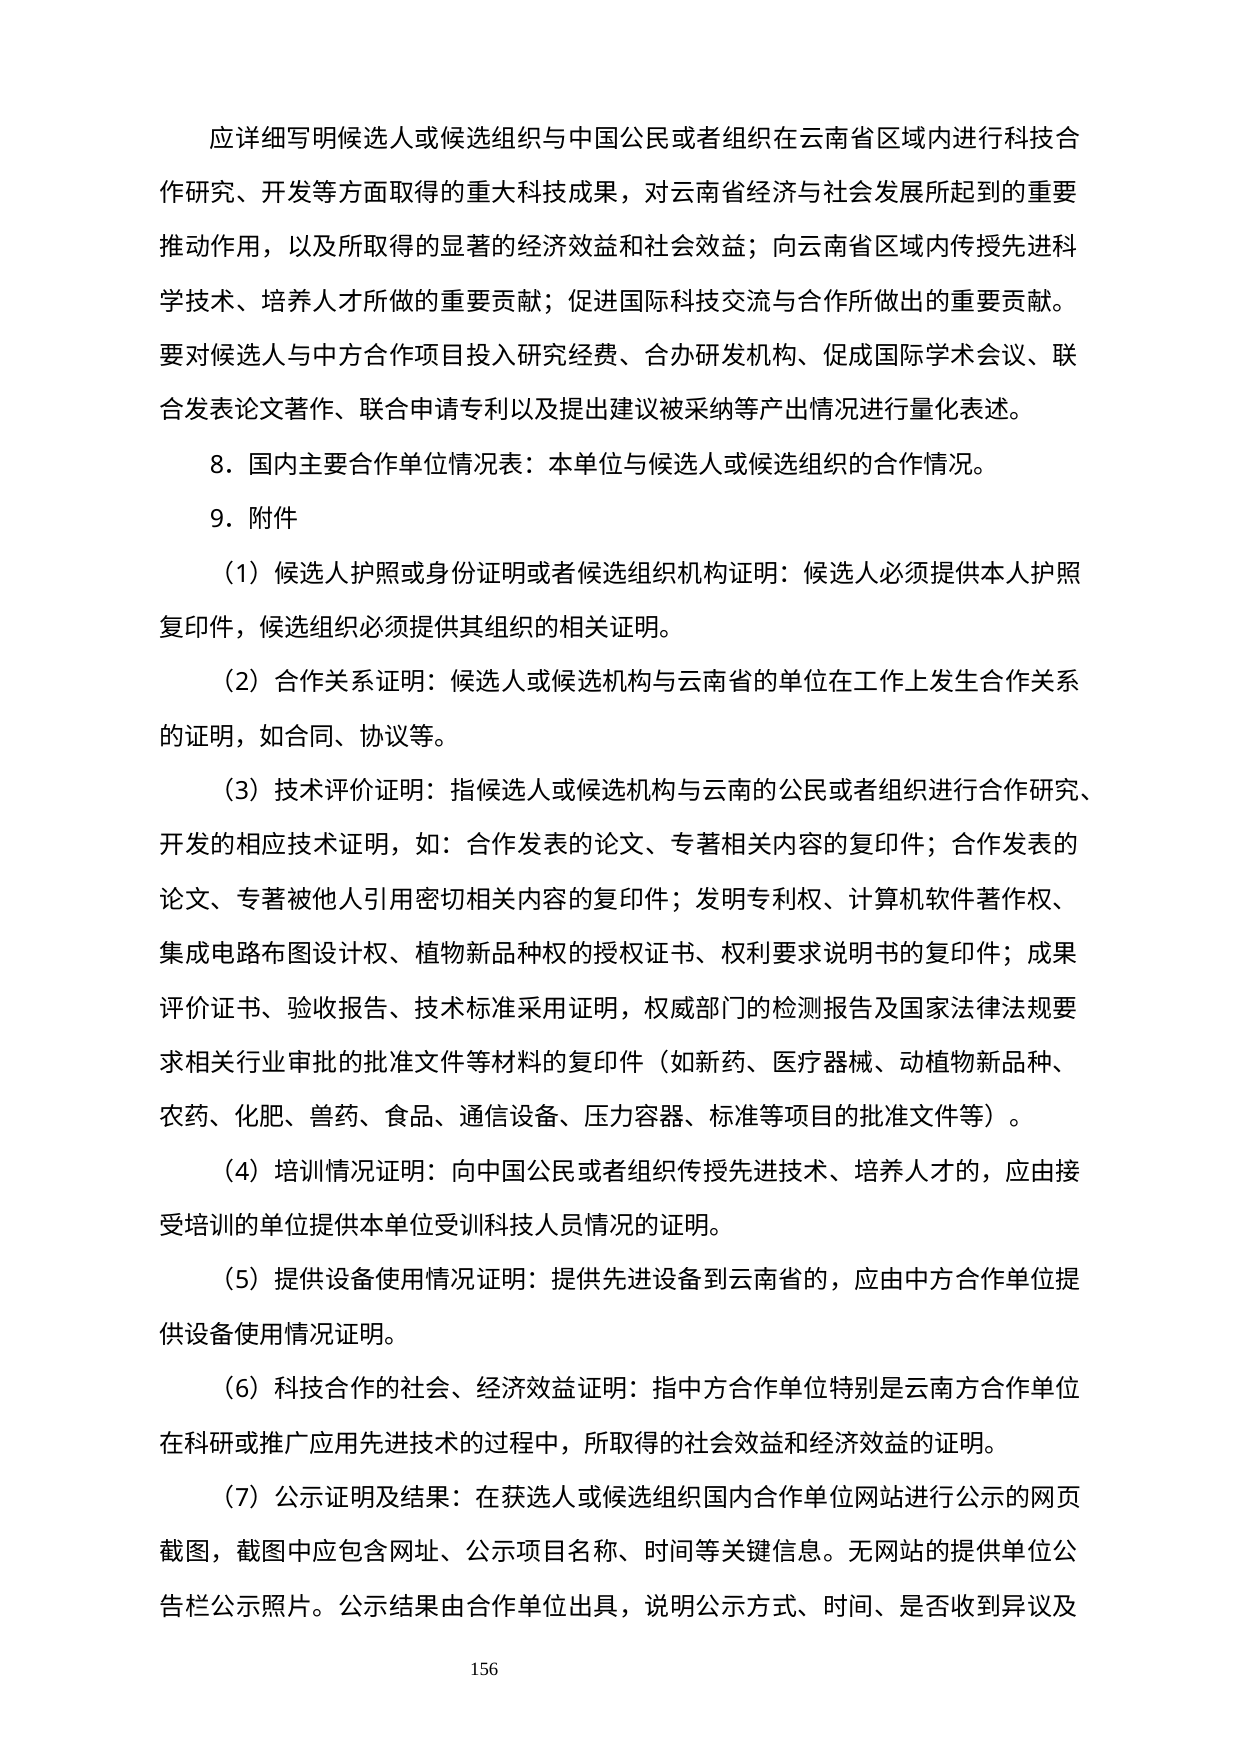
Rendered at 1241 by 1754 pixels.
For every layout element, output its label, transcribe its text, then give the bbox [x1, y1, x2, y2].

text （1）候选人护照或身份证明或者候选组织机构证明：候选人必须提供本人护照复印件，候选组织必须提供其组织的相关证明。 [159, 553, 1081, 644]
text （3）技术评价证明：指候选人或候选机构与云南的公民或者组织进行合作研究、开发的相应技术证明，如：合作发表的论文、专著相关内容的复印件；合作发表的论文、专著被他人引用密切相关内容的复印件；发明专利权、计算机软件著作权、集成电路布图设计权、植物新品种权的授权证书、权利要求说明书的复印件；成果评价证书、验收报告、技术标准采用证明，权威部门的检测报告及国家法律法规要求相关行业审批的批准文件等材料的复印件（如新药、医疗器械、动植物新品种、农药、化肥、兽药、食品、通信设备、压力容器、标准等项目的批准文件等）。 [159, 771, 1081, 1133]
text 8．国内主要合作单位情况表：本单位与候选人或候选组织的合作情况。 [159, 444, 1081, 481]
text 应详细写明候选人或候选组织与中国公民或者组织在云南省区域内进行科技合作研究、开发等方面取得的重大科技成果，对云南省经济与社会发展所起到的重要推动作用，以及所取得的显著的经济效益和社会效益；向云南省区域内传授先进科学技术、培养人才所做的重要贡献；促进国际科技交流与合作所做出的重要贡献。要对候选人与中方合作项目投入研究经费、合办研发机构、促成国际学术会议、联合发表论文著作、联合申请专利以及提出建议被采纳等产出情况进行量化表述。 [159, 118, 1081, 426]
text （2）合作关系证明：候选人或候选机构与云南省的单位在工作上发生合作关系的证明，如合同、协议等。 [159, 662, 1081, 752]
text 9．附件 [159, 499, 1081, 535]
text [159, 1477, 1081, 1622]
text （5）提供设备使用情况证明：提供先进设备到云南省的，应由中方合作单位提供设备使用情况证明。 [159, 1260, 1081, 1351]
text （6）科技合作的社会、经济效益证明：指中方合作单位特别是云南方合作单位在科研或推广应用先进技术的过程中，所取得的社会效益和经济效益的证明。 [159, 1369, 1081, 1459]
text （4）培训情况证明：向中国公民或者组织传授先进技术、培养人才的，应由接受培训的单位提供本单位受训科技人员情况的证明。 [159, 1151, 1081, 1242]
